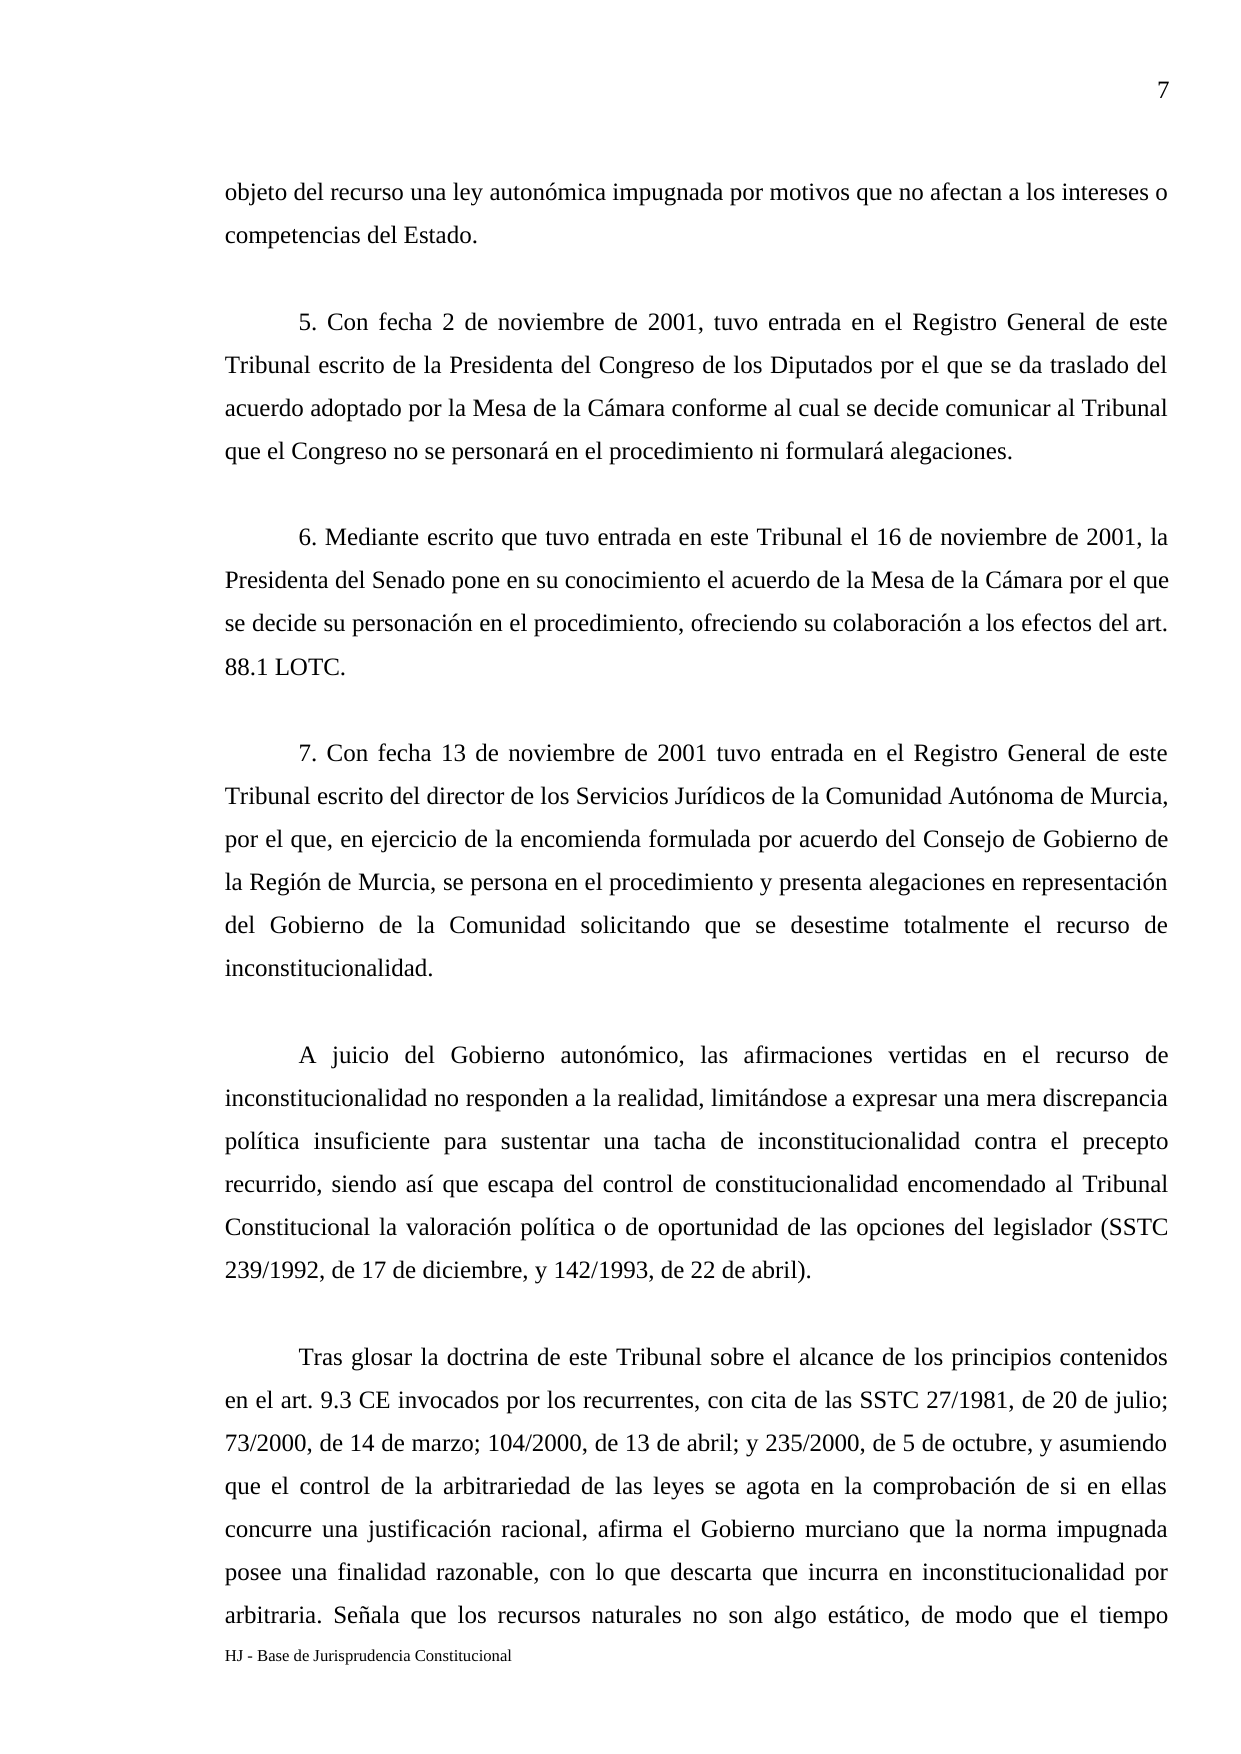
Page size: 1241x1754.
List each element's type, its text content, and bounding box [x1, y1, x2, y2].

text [224, 177, 1169, 249]
text A juicio del Gobierno autonómico, las afirmaciones vertidas en el recurso de inconstitucionalidad no responden a la realidad, limitándose a expresar una mera discrepancia política insuficiente para sustentar una tacha de inconstitucionalidad contra el precepto recurrido, siendo así que escapa del control de constitucionalidad encomendado al Tribunal Constitucional la valoración política o de oportunidad de las opciones del legislador (SSTC 239/1992, de 17 de diciembre, y 142/1993, de 22 de abril). [224, 1040, 1169, 1284]
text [224, 1342, 1169, 1629]
text 7. Con fecha 13 de noviembre de 2001 tuvo entrada en el Registro General de este Tribunal escrito del director de los Servicios Jurídicos de la Comunidad Autónoma de Murcia, por el que, en ejercicio de la encomienda formulada por acuerdo del Consejo de Gobierno de la Región de Murcia, se persona en el procedimiento y presenta alegaciones en representación del Gobierno de la Comunidad solicitando que se desestime totalmente el recurso de inconstitucionalidad. [224, 738, 1169, 982]
text 5. Con fecha 2 de noviembre de 2001, tuvo entrada en el Registro General de este Tribunal escrito de la Presidenta del Congreso de los Diputados por el que se da traslado del acuerdo adoptado por la Mesa de la Cámara conforme al cual se decide comunicar al Tribunal que el Congreso no se personará en el procedimiento ni formulará alegaciones. [224, 307, 1169, 465]
text 6. Mediante escrito que tuvo entrada en este Tribunal el 16 de noviembre de 2001, la Presidenta del Senado pone en su conocimiento el acuerdo de la Mesa de la Cámara por el que se decide su personación en el procedimiento, ofreciendo su colaboración a los efectos del art. 88.1 LOTC. [224, 522, 1169, 680]
